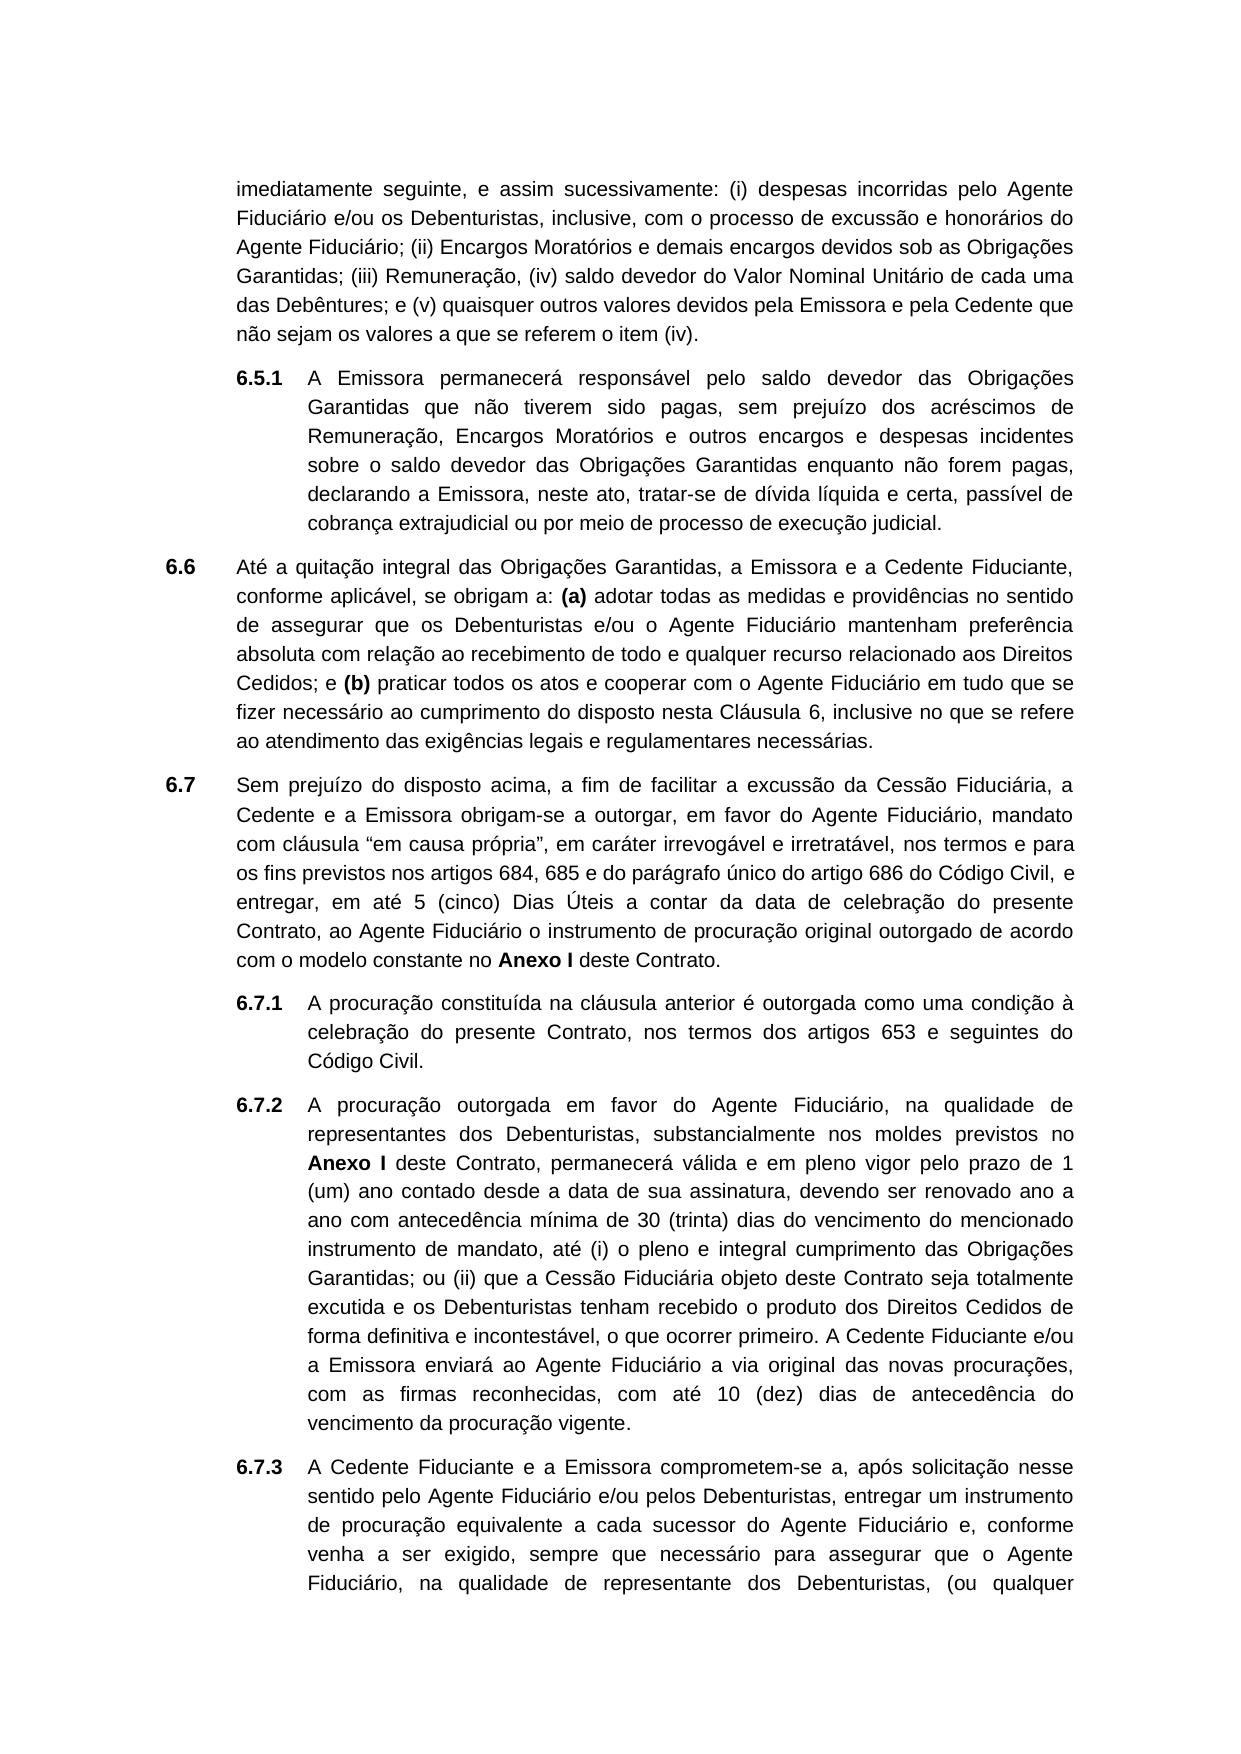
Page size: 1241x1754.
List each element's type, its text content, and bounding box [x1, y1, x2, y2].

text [165, 177, 1075, 346]
text Sem prejuízo do disposto acima, a fim de facilitar a excussão da Cessão Fiduciária, a Cedente e a Emissora obrigam-se a outorgar, em favor do Agente Fiduciário, mandato com cláusula “em causa própria”, em caráter irrevogável e irretratável, nos termos e para os fins previstos nos artigos 684, 685 e do parágrafo único do artigo 686 do Código Civil, e entregar, em até 5 (cinco) Dias Úteis a contar da data de celebração do presente Contrato, ao Agente Fiduciário o instrumento de procuração original outorgado de acordo com o modelo constante no Anexo I deste Contrato. [165, 772, 1075, 971]
text A Emissora permanecerá responsável pelo saldo devedor das Obrigações Garantidas que não tiverem sido pagas, sem prejuízo dos acréscimos de Remuneração, Encargos Moratórios e outros encargos e despesas incidentes sobre o saldo devedor das Obrigações Garantidas enquanto não forem pagas, declarando a Emissora, neste ato, tratar-se de dívida líquida e certa, passível de cobrança extrajudicial ou por meio de processo de execução judicial. [236, 366, 1075, 534]
text Até a quitação integral das Obrigações Garantidas, a Emissora e a Cedente Fiduciante, conforme aplicável, se obrigam a: (a) adotar todas as medidas e providências no sentido de assegurar que os Debenturistas e/ou o Agente Fiduciário mantenham preferência absoluta com relação ao recebimento de todo e qualquer recurso relacionado aos Direitos Cedidos; e (b) praticar todos os atos e cooperar com o Agente Fiduciário em tudo que se fizer necessário ao cumprimento do disposto nesta Cláusula 6, inclusive no que se refere ao atendimento das exigências legais e regulamentares necessárias. [165, 554, 1075, 753]
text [236, 1454, 1075, 1594]
text A procuração constituída na cláusula anterior é outorgada como uma condição à celebração do presente Contrato, nos termos dos artigos 653 e seguintes do Código Civil. [236, 991, 1075, 1073]
text A procuração outorgada em favor do Agente Fiduciário, na qualidade de representantes dos Debenturistas, substancialmente nos moldes previstos no Anexo I deste Contrato, permanecerá válida e em pleno vigor pelo prazo de 1 (um) ano contado desde a data de sua assinatura, devendo ser renovado ano a ano com antecedência mínima de 30 (trinta) dias do vencimento do mencionado instrumento de mandato, até (i) o pleno e integral cumprimento das Obrigações Garantidas; ou (ii) que a Cessão Fiduciária objeto deste Contrato seja totalmente excutida e os Debenturistas tenham recebido o produto dos Direitos Cedidos de forma definitiva e incontestável, o que ocorrer primeiro. A Cedente Fiduciante e/ou a Emissora enviará ao Agente Fiduciário a via original das novas procurações, com as firmas reconhecidas, com até 10 (dez) dias de antecedência do vencimento da procuração vigente. [236, 1092, 1075, 1435]
